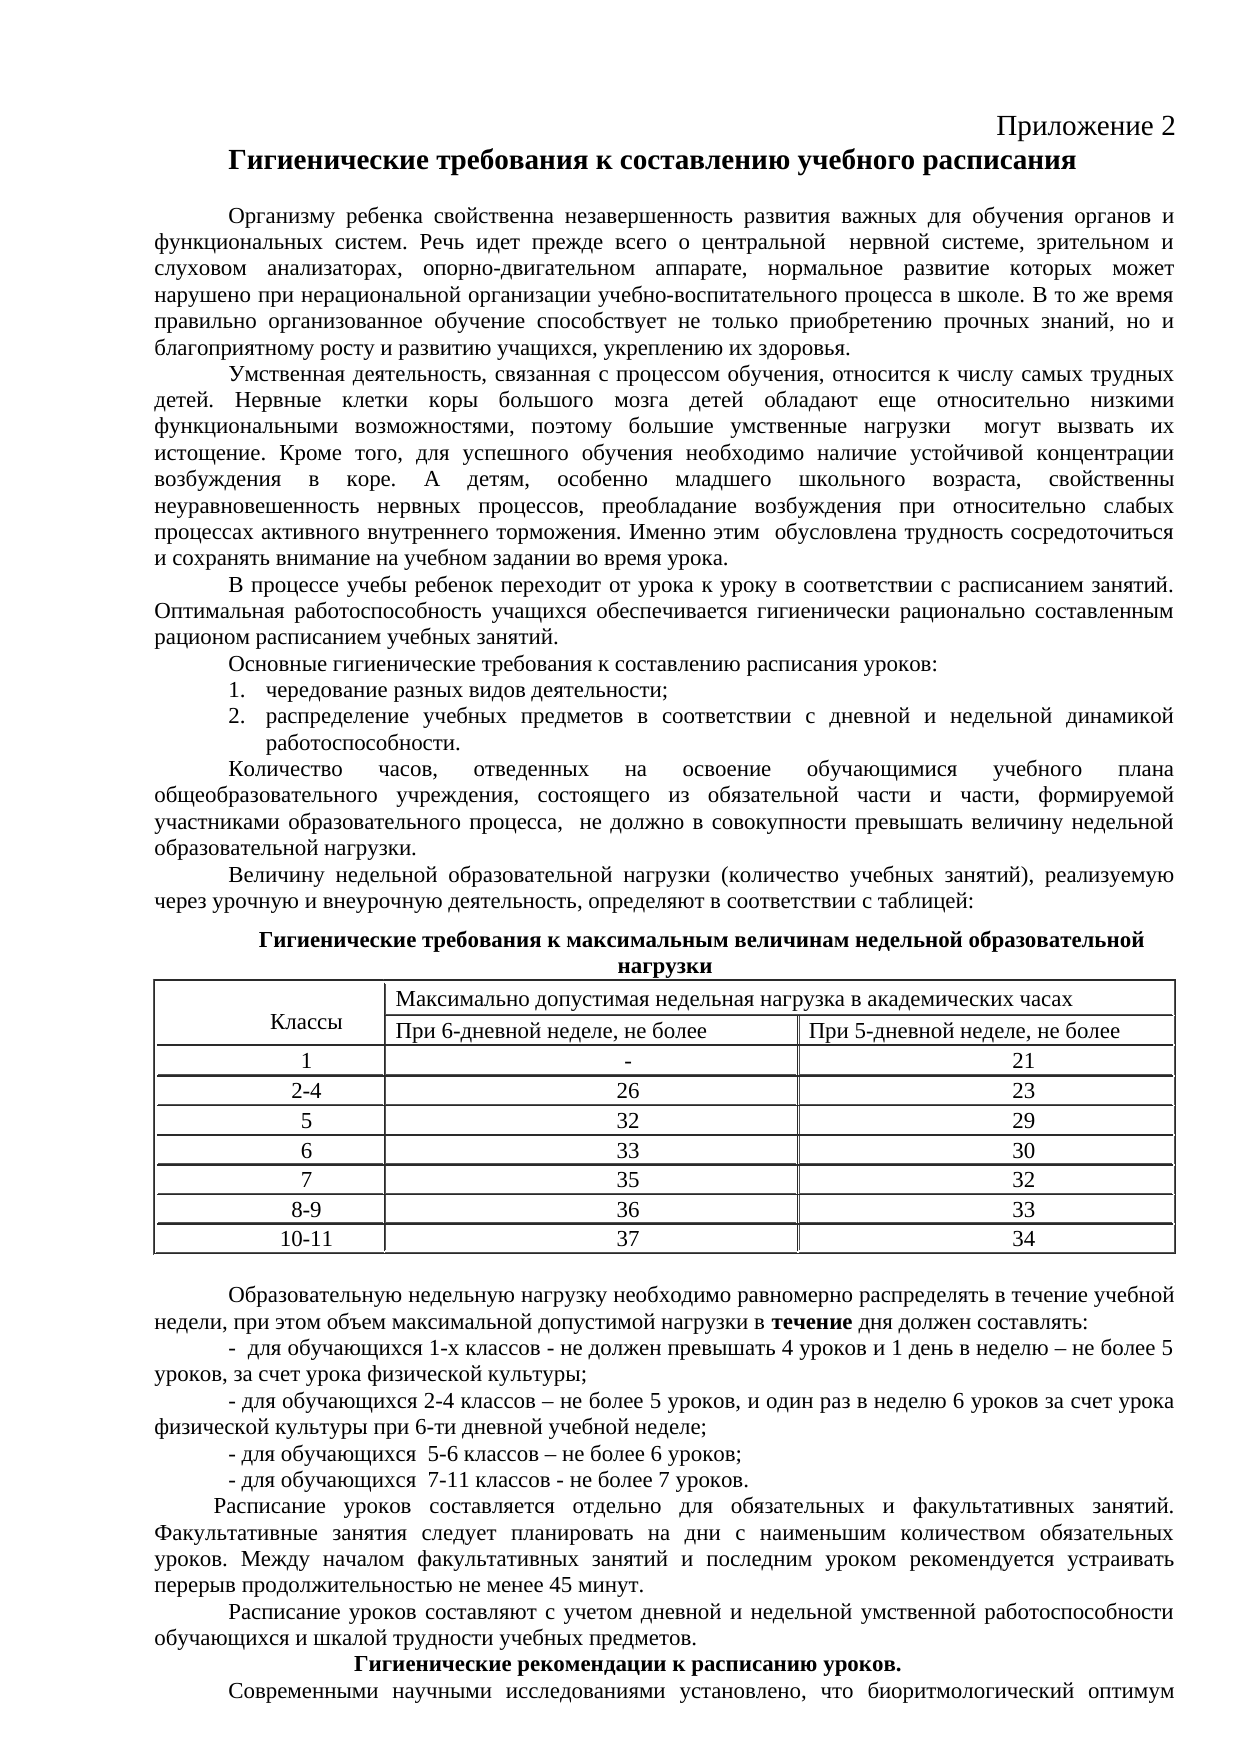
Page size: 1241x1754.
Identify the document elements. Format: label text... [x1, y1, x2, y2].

table_cell 29 [800, 1104, 1175, 1133]
text Умственная деятельность, связанная с процессом обучения, относится к числу самых трудных детей. Нервные клетки коры большого мозга детей обладают еще относительно низкими функциональными возможностями, поэтому большие умственные нагрузки могут вызвать их истощение. Кроме того, для успешного обучения необходимо наличие устойчивой концентрации возбуждения в коре. А детям, особенно младшего школьного возраста, свойственны неуравновешенность нервных процессов, преобладание возбуждения при относительно слабых процессах активного внутреннего торможения. Именно этим обусловлена трудность сосредоточиться и сохранять внимание на учебном задании во время урока. [154, 360, 1176, 571]
text Гигиенические рекомендации к расписанию уроков. [154, 1650, 1176, 1677]
table_cell 34 [798, 1222, 1175, 1252]
table_cell 8-9 [155, 1193, 383, 1222]
table_cell 36 [386, 1196, 796, 1222]
table_cell 23 [800, 1074, 1175, 1104]
table_cell При 5-дневной неделе, не более [800, 1014, 1175, 1043]
table_cell 26 [386, 1078, 796, 1104]
table_cell 10-11 [155, 1222, 384, 1252]
text - для обучающихся 7-11 классов - не более 7 уроков. [154, 1466, 1176, 1492]
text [154, 1677, 1176, 1703]
table_cell 1 [155, 1044, 383, 1074]
text Гигиенические требования к максимальным величинам недельной образовательной нагрузки [154, 926, 1176, 978]
text Расписание уроков составляется отдельно для обязательных и факультативных занятий. Факультативные занятия следует планировать на дни с наименьшим количеством обязательных уроков. Между началом факультативных занятий и последним уроком рекомендуется устраивать перерыв продолжительностью не менее 45 минут. [154, 1492, 1176, 1598]
table_cell 7 [155, 1163, 383, 1193]
table_cell 21 [800, 1044, 1175, 1074]
list чередование разных видов деятельности; [228, 676, 1176, 702]
text Приложение 2 [154, 108, 1176, 142]
table_cell 33 [386, 1137, 796, 1163]
text Расписание уроков составляют с учетом дневной и недельной умственной работоспособности обучающихся и шкалой трудности учебных предметов. [154, 1598, 1176, 1650]
table_cell 32 [386, 1107, 796, 1133]
text - для обучающихся 2-4 классов – не более 5 уроков, и один раз в неделю 6 уроков за счет урока физической культуры при 6-ти дневной учебной неделе; [154, 1387, 1176, 1439]
table_header Классы [156, 982, 384, 1043]
text Количество часов, отведенных на освоение обучающимися учебного плана общеобразовательного учреждения, состоящего из обязательной части и части, формируемой участниками образовательного процесса, не должно в совокупности превышать величину недельной образовательной нагрузки. [154, 755, 1176, 861]
table_cell 2-4 [155, 1074, 383, 1104]
text Гигиенические требования к составлению учебного расписания [154, 142, 1176, 175]
text - для обучающихся 1-х классов - не должен превышать 4 уроков и 1 день в неделю – не более 5 уроков, за счет урока физической культуры; [154, 1334, 1176, 1387]
list распределение учебных предметов в соответствии с дневной и недельной динамикой работоспособности. [228, 702, 1176, 755]
table_cell 30 [800, 1134, 1175, 1163]
text Организму ребенка свойственна незавершенность развития важных для обучения органов и функциональных систем. Речь идет прежде всего о центральной нервной системе, зрительном и слуховом анализаторах, опорно-двигательном аппарате, нормальное развитие которых может нарушено при нерациональной организации учебно-воспитательного процесса в школе. В то же время правильно организованное обучение способствует не только приобретению прочных знаний, но и благоприятному росту и развитию учащихся, укреплению их здоровья. [154, 202, 1176, 360]
table_cell При 6-дневной неделе, не более [386, 1017, 796, 1043]
table_cell 33 [800, 1193, 1175, 1222]
table_cell 32 [800, 1163, 1175, 1193]
table_header Максимально допустимая недельная нагрузка в академических часах [384, 981, 1174, 1014]
text - для обучающихся 5-6 классов – не более 6 уроков; [154, 1439, 1176, 1466]
table_cell - [386, 1047, 796, 1074]
table_cell 37 [384, 1226, 798, 1252]
text Основные гигиенические требования к составлению расписания уроков: [154, 650, 1176, 676]
table_cell 6 [155, 1134, 383, 1163]
table_cell 5 [155, 1104, 383, 1133]
table_cell 35 [386, 1167, 796, 1193]
text Образовательную недельную нагрузку необходимо равномерно распределять в течение учебной недели, при этом объем максимальной допустимой нагрузки в течение дня должен составлять: [154, 1281, 1176, 1334]
text В процессе учебы ребенок переходит от урока к уроку в соответствии с расписанием занятий. Оптимальная работоспособность учащихся обеспечивается гигиенически рационально составленным рационом расписанием учебных занятий. [154, 571, 1176, 650]
text Величину недельной образовательной нагрузки (количество учебных занятий), реализуемую через урочную и внеурочную деятельность, определяют в соответствии с таблицей: [154, 861, 1176, 913]
